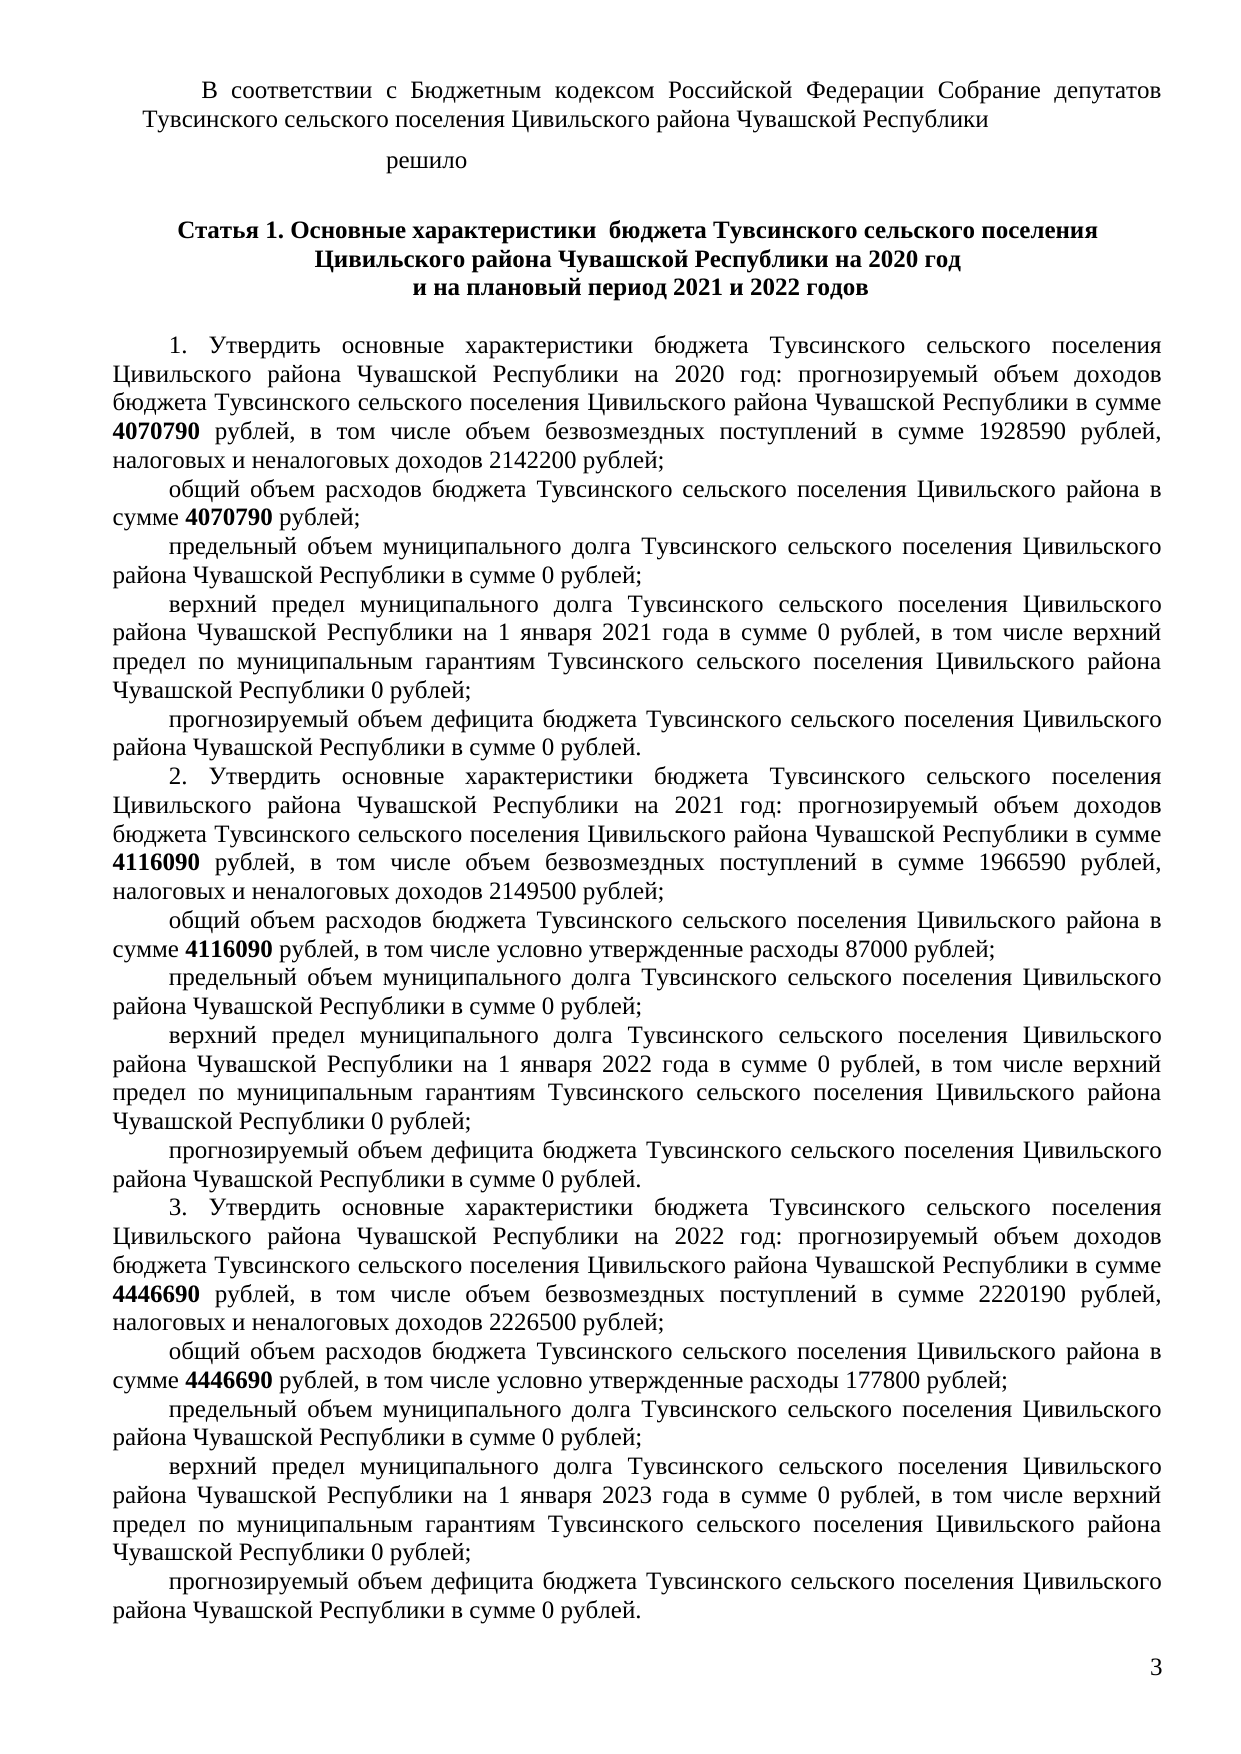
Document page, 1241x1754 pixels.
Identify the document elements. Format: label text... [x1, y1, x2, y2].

text верхний предел муниципального долга Тувсинского сельского поселения Цивильского района Чувашской Республики на 1 января 2021 года в сумме 0 рублей, в том числе верхний предел по муниципальным гарантиям Тувсинского сельского поселения Цивильского района Чувашской Республики 0 рублей; [112, 589, 1162, 704]
text предельный объем муниципального долга Тувсинского сельского поселения Цивильского района Чувашской Республики в сумме 0 рублей; [112, 962, 1162, 1020]
text предельный объем муниципального долга Тувсинского сельского поселения Цивильского района Чувашской Республики в сумме 0 рублей; [112, 531, 1162, 589]
text предельный объем муниципального долга Тувсинского сельского поселения Цивильского района Чувашской Республики в сумме 0 рублей; [112, 1394, 1162, 1451]
text прогнозируемый объем дефицита бюджета Тувсинского сельского поселения Цивильского района Чувашской Республики в сумме 0 рублей. [112, 704, 1162, 761]
text верхний предел муниципального долга Тувсинского сельского поселения Цивильского района Чувашской Республики на 1 января 2023 года в сумме 0 рублей, в том числе верхний предел по муниципальным гарантиям Тувсинского сельского поселения Цивильского района Чувашской Республики 0 рублей; [112, 1451, 1162, 1566]
text общий объем расходов бюджета Тувсинского сельского поселения Цивильского района в сумме 4446690 рублей, в том числе условно утвержденные расходы 177800 рублей; [112, 1336, 1162, 1394]
text прогнозируемый объем дефицита бюджета Тувсинского сельского поселения Цивильского района Чувашской Республики в сумме 0 рублей. [112, 1566, 1162, 1624]
text 3. Утвердить основные характеристики бюджета Тувсинского сельского поселения Цивильского района Чувашской Республики на 2022 год: прогнозируемый объем доходов бюджета Тувсинского сельского поселения Цивильского района Чувашской Республики в сумме 4446690 рублей, в том числе объем безвозмездных поступлений в сумме 2220190 рублей, налоговых и неналоговых доходов 2226500 рублей; [112, 1192, 1162, 1336]
text решило [142, 145, 1162, 174]
text общий объем расходов бюджета Тувсинского сельского поселения Цивильского района в сумме 4116090 рублей, в том числе условно утвержденные расходы 87000 рублей; [112, 905, 1162, 962]
text В соответствии с Бюджетным кодексом Российской Федерации Собрание депутатов Тувсинского сельского поселения Цивильского района Чувашской Республики [142, 75, 1162, 132]
text верхний предел муниципального долга Тувсинского сельского поселения Цивильского района Чувашской Республики на 1 января 2022 года в сумме 0 рублей, в том числе верхний предел по муниципальным гарантиям Тувсинского сельского поселения Цивильского района Чувашской Республики 0 рублей; [112, 1020, 1162, 1135]
text 2. Утвердить основные характеристики бюджета Тувсинского сельского поселения Цивильского района Чувашской Республики на 2021 год: прогнозируемый объем доходов бюджета Тувсинского сельского поселения Цивильского района Чувашской Республики в сумме 4116090 рублей, в том числе объем безвозмездных поступлений в сумме 1966590 рублей, налоговых и неналоговых доходов 2149500 рублей; [112, 761, 1162, 905]
text и на плановый период 2021 и 2022 годов [112, 272, 1162, 301]
text прогнозируемый объем дефицита бюджета Тувсинского сельского поселения Цивильского района Чувашской Республики в сумме 0 рублей. [112, 1135, 1162, 1192]
text 1. Утвердить основные характеристики бюджета Тувсинского сельского поселения Цивильского района Чувашской Республики на 2020 год: прогнозируемый объем доходов бюджета Тувсинского сельского поселения Цивильского района Чувашской Республики в сумме 4070790 рублей, в том числе объем безвозмездных поступлений в сумме 1928590 рублей, налоговых и неналоговых доходов 2142200 рублей; [112, 330, 1162, 474]
text общий объем расходов бюджета Тувсинского сельского поселения Цивильского района в сумме 4070790 рублей; [112, 474, 1162, 531]
text Статья 1. Основные характеристики бюджета Тувсинского сельского поселения Цивильского района Чувашской Республики на 2020 год [112, 215, 1162, 272]
